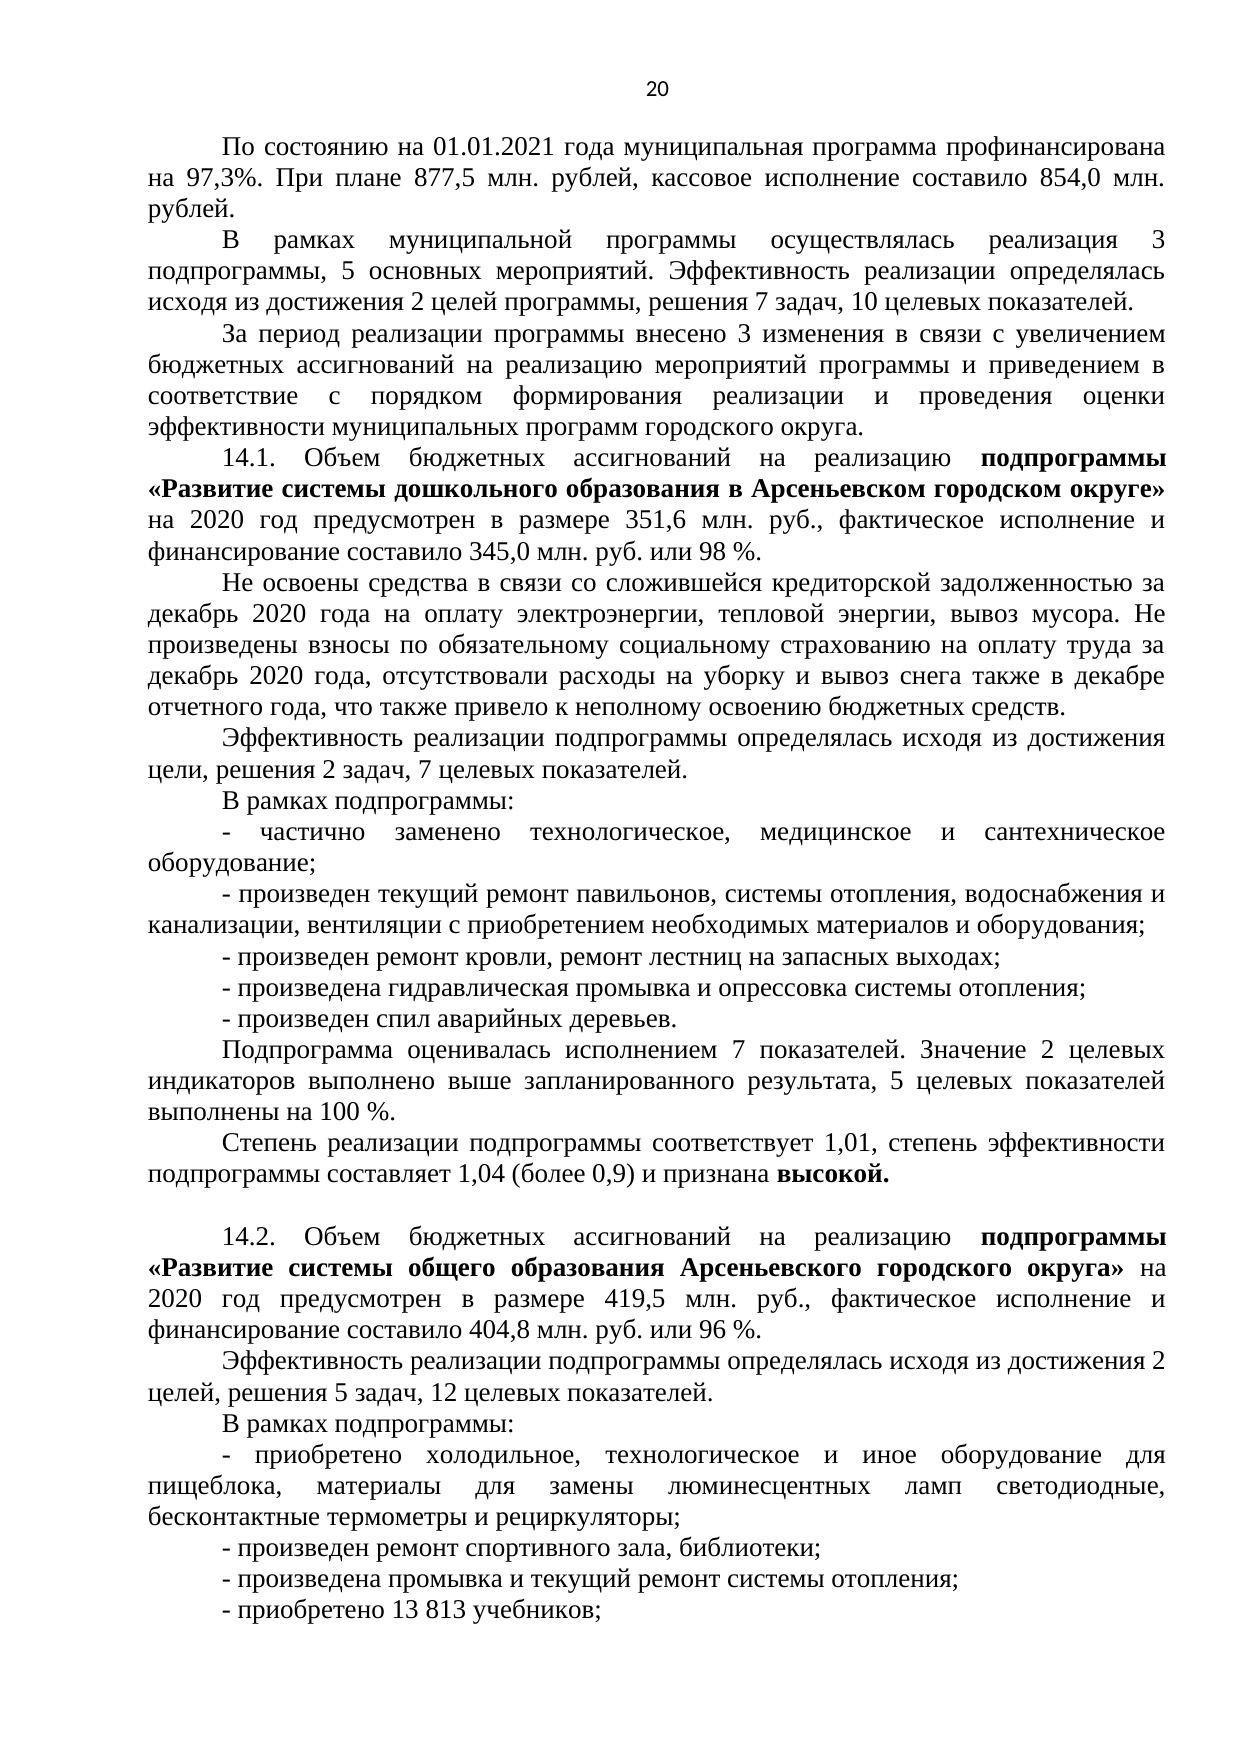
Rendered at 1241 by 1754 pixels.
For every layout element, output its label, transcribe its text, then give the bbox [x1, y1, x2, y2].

text Эффективность реализации подпрограммы определялась исходя из достижения 2 целей, решения 5 задач, 12 целевых показателей. [148, 1344, 1167, 1407]
text - произведен ремонт кровли, ремонт лестниц на запасных выходах; [148, 939, 1167, 971]
text 14.2. Объем бюджетных ассигнований на реализацию подпрограммы «Развитие системы общего образования Арсеньевского городского округа» на 2020 год предусмотрен в размере 419,5 млн. руб., фактическое исполнение и финансирование составило 404,8 млн. руб. или 96 %. [148, 1220, 1167, 1344]
text - приобретено 13 813 учебников; [148, 1594, 1167, 1625]
text 14.1. Объем бюджетных ассигнований на реализацию подпрограммы «Развитие системы дошкольного образования в Арсеньевском городском округе» на 2020 год предусмотрен в размере 351,6 млн. руб., фактическое исполнение и финансирование составило 345,0 млн. руб. или 98 %. [148, 441, 1167, 566]
text Эффективность реализации подпрограммы определялась исходя из достижения цели, решения 2 задач, 7 целевых показателей. [148, 722, 1167, 784]
text В рамках подпрограммы: [148, 1407, 1167, 1438]
text В рамках подпрограммы: [148, 784, 1167, 815]
text - произведен спил аварийных деревьев. [148, 1002, 1167, 1033]
text - произведен текущий ремонт павильонов, системы отопления, водоснабжения и канализации, вентиляции с приобретением необходимых материалов и оборудования; [148, 877, 1167, 939]
text За период реализации программы внесено 3 изменения в связи с увеличением бюджетных ассигнований на реализацию мероприятий программы и приведением в соответствие с порядком формирования реализации и проведения оценки эффективности муниципальных программ городского округа. [148, 317, 1167, 441]
text - частично заменено технологическое, медицинское и сантехническое оборудование; [148, 815, 1167, 877]
text - произведена промывка и текущий ремонт системы отопления; [148, 1562, 1167, 1594]
text - произведен ремонт спортивного зала, библиотеки; [148, 1531, 1167, 1562]
text Степень реализации подпрограммы соответствует 1,01, степень эффективности подпрограммы составляет 1,04 (более 0,9) и признана высокой. [148, 1126, 1167, 1189]
text - произведена гидравлическая промывка и опрессовка системы отопления; [148, 971, 1167, 1002]
text По состоянию на 01.01.2021 года муниципальная программа профинансирована на 97,3%. При плане 877,5 млн. рублей, кассовое исполнение составило 854,0 млн. рублей. [148, 130, 1167, 223]
text Не освоены средства в связи со сложившейся кредиторской задолженностью за декабрь 2020 года на оплату электроэнергии, тепловой энергии, вывоз мусора. Не произведены взносы по обязательному социальному страхованию на оплату труда за декабрь 2020 года, отсутствовали расходы на уборку и вывоз снега также в декабре отчетного года, что также привело к неполному освоению бюджетных средств. [148, 566, 1167, 722]
text В рамках муниципальной программы осуществлялась реализация 3 подпрограммы, 5 основных мероприятий. Эффективность реализации определялась исходя из достижения 2 целей программы, решения 7 задач, 10 целевых показателей. [148, 223, 1167, 317]
text - приобретено холодильное, технологическое и иное оборудование для пищеблока, материалы для замены люминесцентных ламп светодиодные, бесконтактные термометры и рециркуляторы; [148, 1438, 1167, 1531]
text Подпрограмма оценивалась исполнением 7 показателей. Значение 2 целевых индикаторов выполнено выше запланированного результата, 5 целевых показателей выполнены на 100 %. [148, 1033, 1167, 1126]
